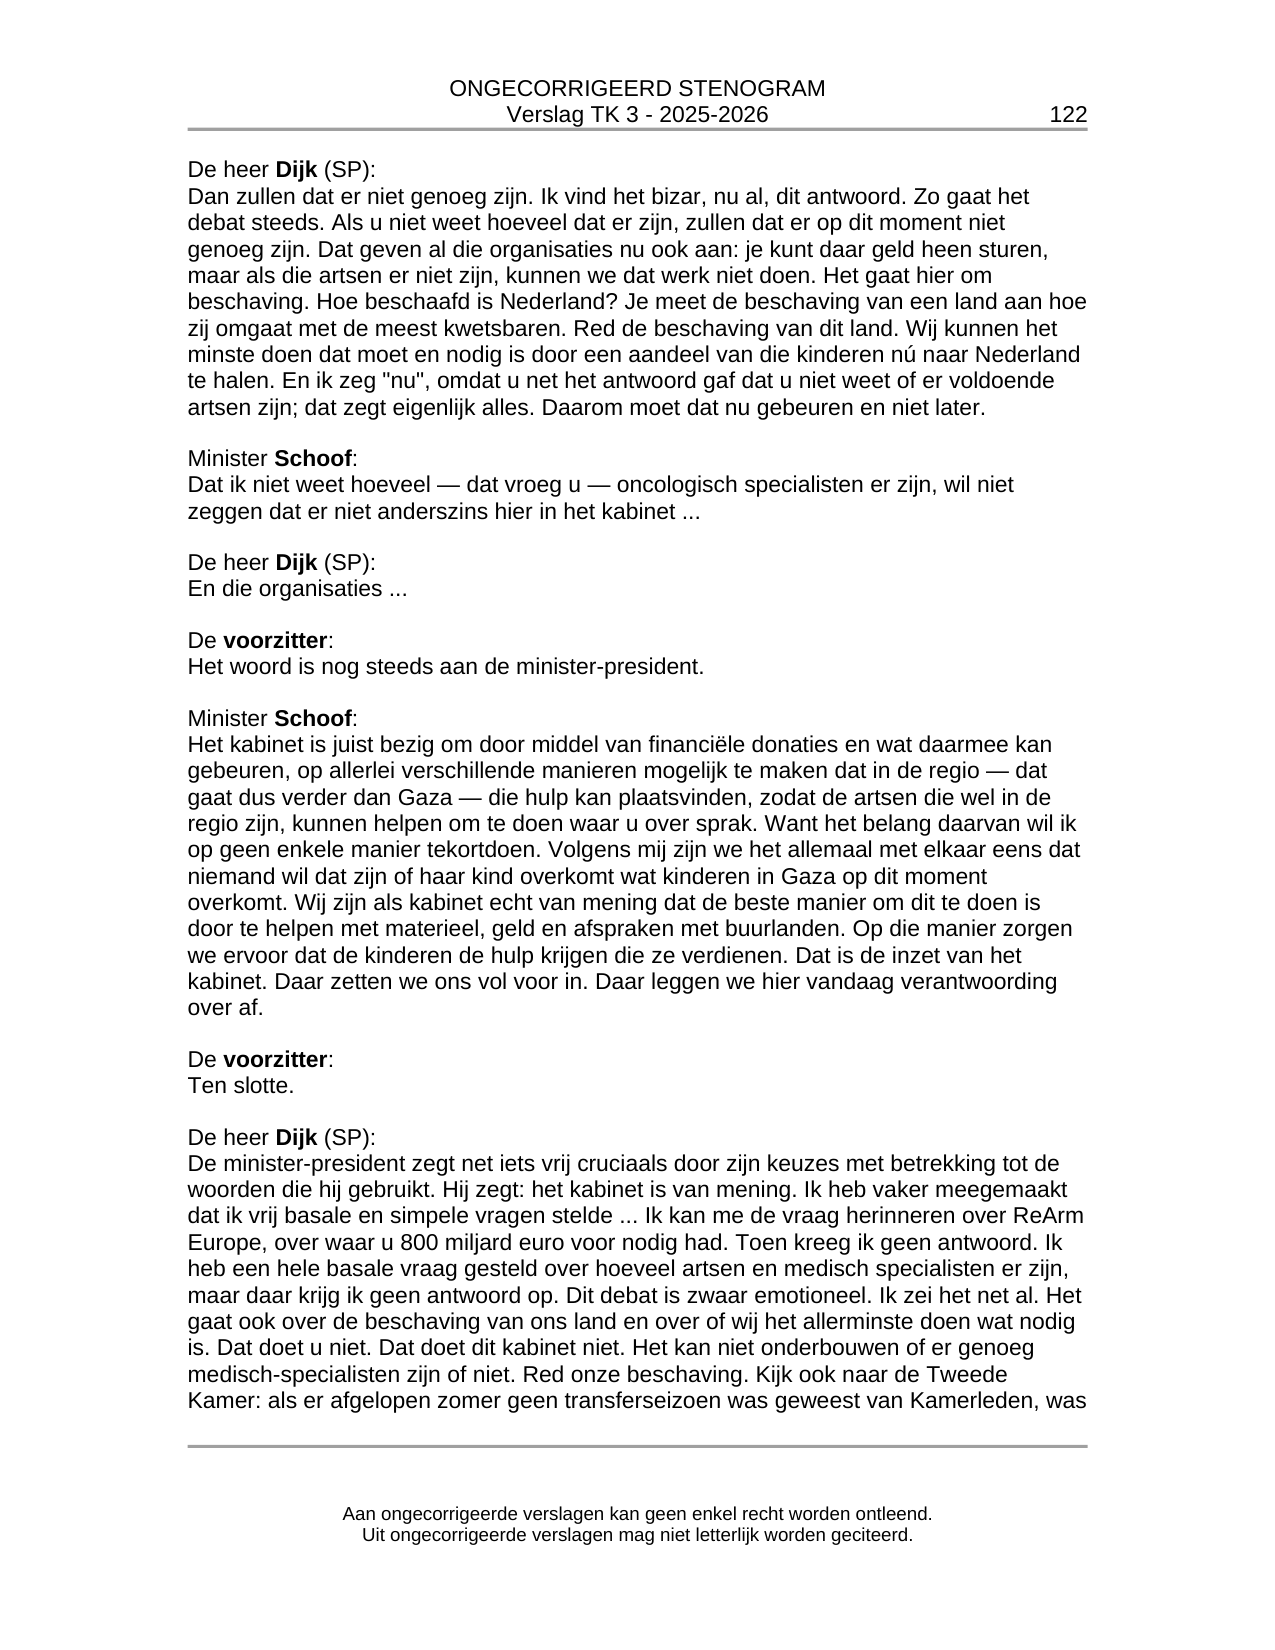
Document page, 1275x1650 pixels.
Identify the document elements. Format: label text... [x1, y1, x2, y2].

text Minister Schoof: Dat ik niet weet hoeveel — dat vroeg u — oncologisch specialisten er zijn, wil niet zeggen dat er niet anderszins hier in het kabinet ... [187, 445, 1087, 524]
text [187, 1123, 1087, 1413]
text Minister Schoof: Het kabinet is juist bezig om door middel van financiële donaties en wat daarmee kan gebeuren, op allerlei verschillende manieren mogelijk te maken dat in de regio — dat gaat dus verder dan Gaza — die hulp kan plaatsvinden, zodat de artsen die wel in de regio zijn, kunnen helpen om te doen waar u over sprak. Want het belang daarvan wil ik op geen enkele manier tekortdoen. Volgens mij zijn we het allemaal met elkaar eens dat niemand wil dat zijn of haar kind overkomt wat kinderen in Gaza op dit moment overkomt. Wij zijn als kabinet echt van mening dat de beste manier om dit te doen is door te helpen met materieel, geld en afspraken met buurlanden. Op die manier zorgen we ervoor dat de kinderen de hulp krijgen die ze verdienen. Dat is de inzet van het kabinet. Daar zetten we ons vol voor in. Daar leggen we hier vandaag verantwoording over af. [187, 704, 1087, 1021]
text De heer Dijk (SP): En die organisaties ... [187, 549, 1087, 602]
text De heer Dijk (SP): Dan zullen dat er niet genoeg zijn. Ik vind het bizar, nu al, dit antwoord. Zo gaat het debat steeds. Als u niet weet hoeveel dat er zijn, zullen dat er op dit moment niet genoeg zijn. Dat geven al die organisaties nu ook aan: je kunt daar geld heen sturen, maar als die artsen er niet zijn, kunnen we dat werk niet doen. Het gaat hier om beschaving. Hoe beschaafd is Nederland? Je meet de beschaving van een land aan hoe zij omgaat met de meest kwetsbaren. Red de beschaving van dit land. Wij kunnen het minste doen dat moet en nodig is door een aandeel van die kinderen nú naar Nederland te halen. En ik zeg "nu", omdat u net het antwoord gaf dat u niet weet of er voldoende artsen zijn; dat zegt eigenlijk alles. Daarom moet dat nu gebeuren en niet later. [187, 156, 1087, 420]
text De voorzitter: Ten slotte. [187, 1046, 1087, 1098]
text De voorzitter: Het woord is nog steeds aan de minister-president. [187, 627, 1087, 679]
